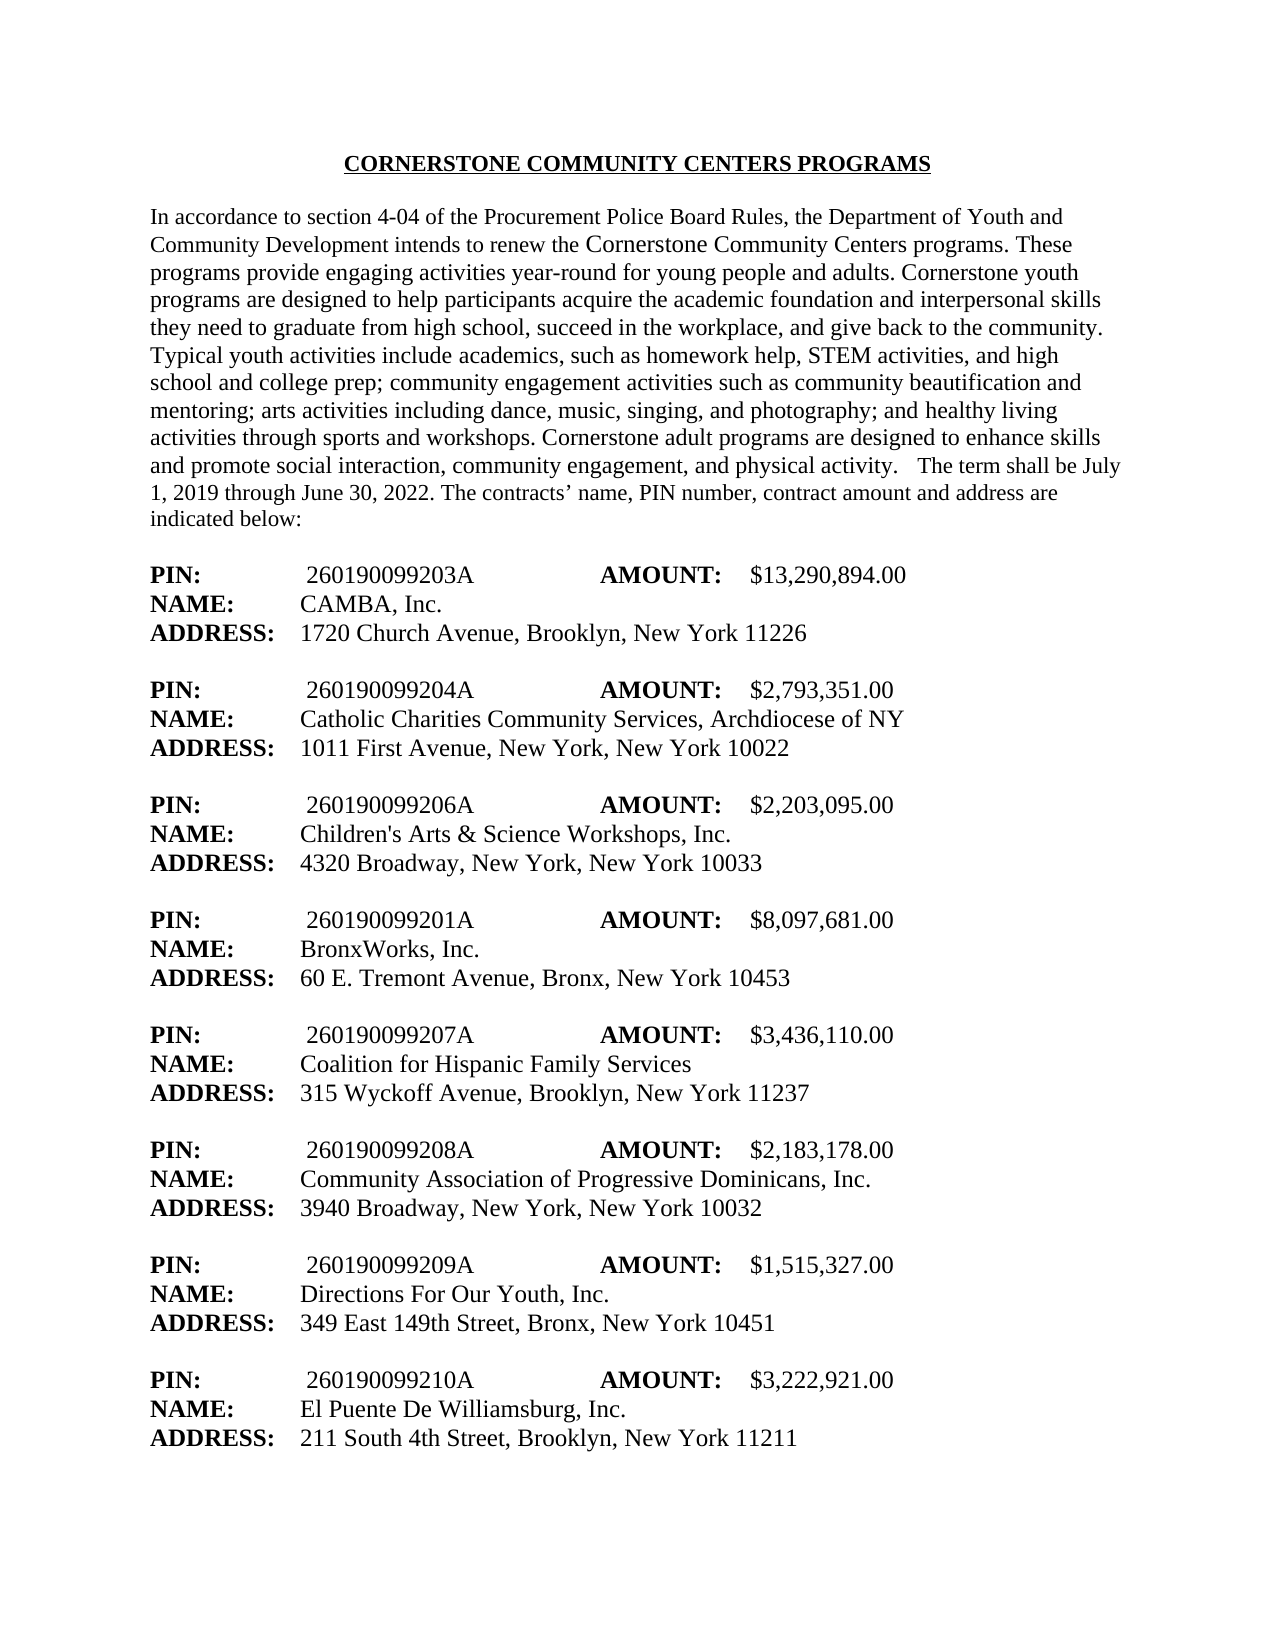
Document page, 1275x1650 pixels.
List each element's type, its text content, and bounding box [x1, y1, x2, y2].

text ADDRESS: 3940 Broadway, New York, New York 10032 [150, 1193, 1125, 1221]
text NAME: Children's Arts & Science Workshops, Inc. [150, 819, 1125, 848]
text ADDRESS: 1720 Church Avenue, Brooklyn, New York 11226 [150, 618, 1125, 646]
text NAME: Coalition for Hispanic Family Services [150, 1049, 1125, 1078]
text ADDRESS: 1011 First Avenue, New York, New York 10022 [150, 733, 1125, 761]
text PIN: 260190099206A AMOUNT: $2,203,095.00 [150, 790, 1125, 819]
text NAME: Catholic Charities Community Services, Archdiocese of NY [150, 704, 1125, 733]
text PIN: 260190099210A AMOUNT: $3,222,921.00 [150, 1365, 1125, 1394]
text PIN: 260190099207A AMOUNT: $3,436,110.00 [150, 1020, 1125, 1049]
text PIN: 260190099204A AMOUNT: $2,793,351.00 [150, 675, 1125, 704]
text NAME: El Puente De Williamsburg, Inc. [150, 1394, 1125, 1423]
text PIN: 260190099203A AMOUNT: $13,290,894.00 [150, 560, 1125, 589]
text ADDRESS: 349 East 149th Street, Bronx, New York 10451 [150, 1308, 1125, 1336]
text PIN: 260190099208A AMOUNT: $2,183,178.00 [150, 1135, 1125, 1164]
text ADDRESS: 60 E. Tremont Avenue, Bronx, New York 10453 [150, 963, 1125, 991]
text NAME: CAMBA, Inc. [150, 589, 1125, 618]
text PIN: 260190099201A AMOUNT: $8,097,681.00 [150, 905, 1125, 934]
text ADDRESS: 211 South 4th Street, Brooklyn, New York 11211 [150, 1423, 1125, 1451]
text PIN: 260190099209A AMOUNT: $1,515,327.00 [150, 1250, 1125, 1279]
text NAME: Directions For Our Youth, Inc. [150, 1279, 1125, 1308]
text NAME: BronxWorks, Inc. [150, 934, 1125, 963]
text ADDRESS: 315 Wyckoff Avenue, Brooklyn, New York 11237 [150, 1078, 1125, 1106]
text NAME: Community Association of Progressive Dominicans, Inc. [150, 1164, 1125, 1193]
text In accordance to section 4-04 of the Procurement Police Board Rules, the Department of Youth and Community Development intends to renew the Cornerstone Community Centers programs. These programs provide engaging activities year-round for young people and adults. Cornerstone youth programs are designed to help participants acquire the academic foundation and interpersonal skills they need to graduate from high school, succeed in the workplace, and give back to the community. Typical youth activities include academics, such as homework help, STEM activities, and high school and college prep; community engagement activities such as community beautification and mentoring; arts activities including dance, music, singing, and photography; and healthy living activities through sports and workshops. Cornerstone adult programs are designed to enhance skills and promote social interaction, community engagement, and physical activity. The term shall be July 1, 2019 through June 30, 2022. The contracts’ name, PIN number, contract amount and address are indicated below: [150, 203, 1125, 531]
text CORNERSTONE COMMUNITY CENTERS PROGRAMS [150, 150, 1125, 176]
text ADDRESS: 4320 Broadway, New York, New York 10033 [150, 848, 1125, 876]
